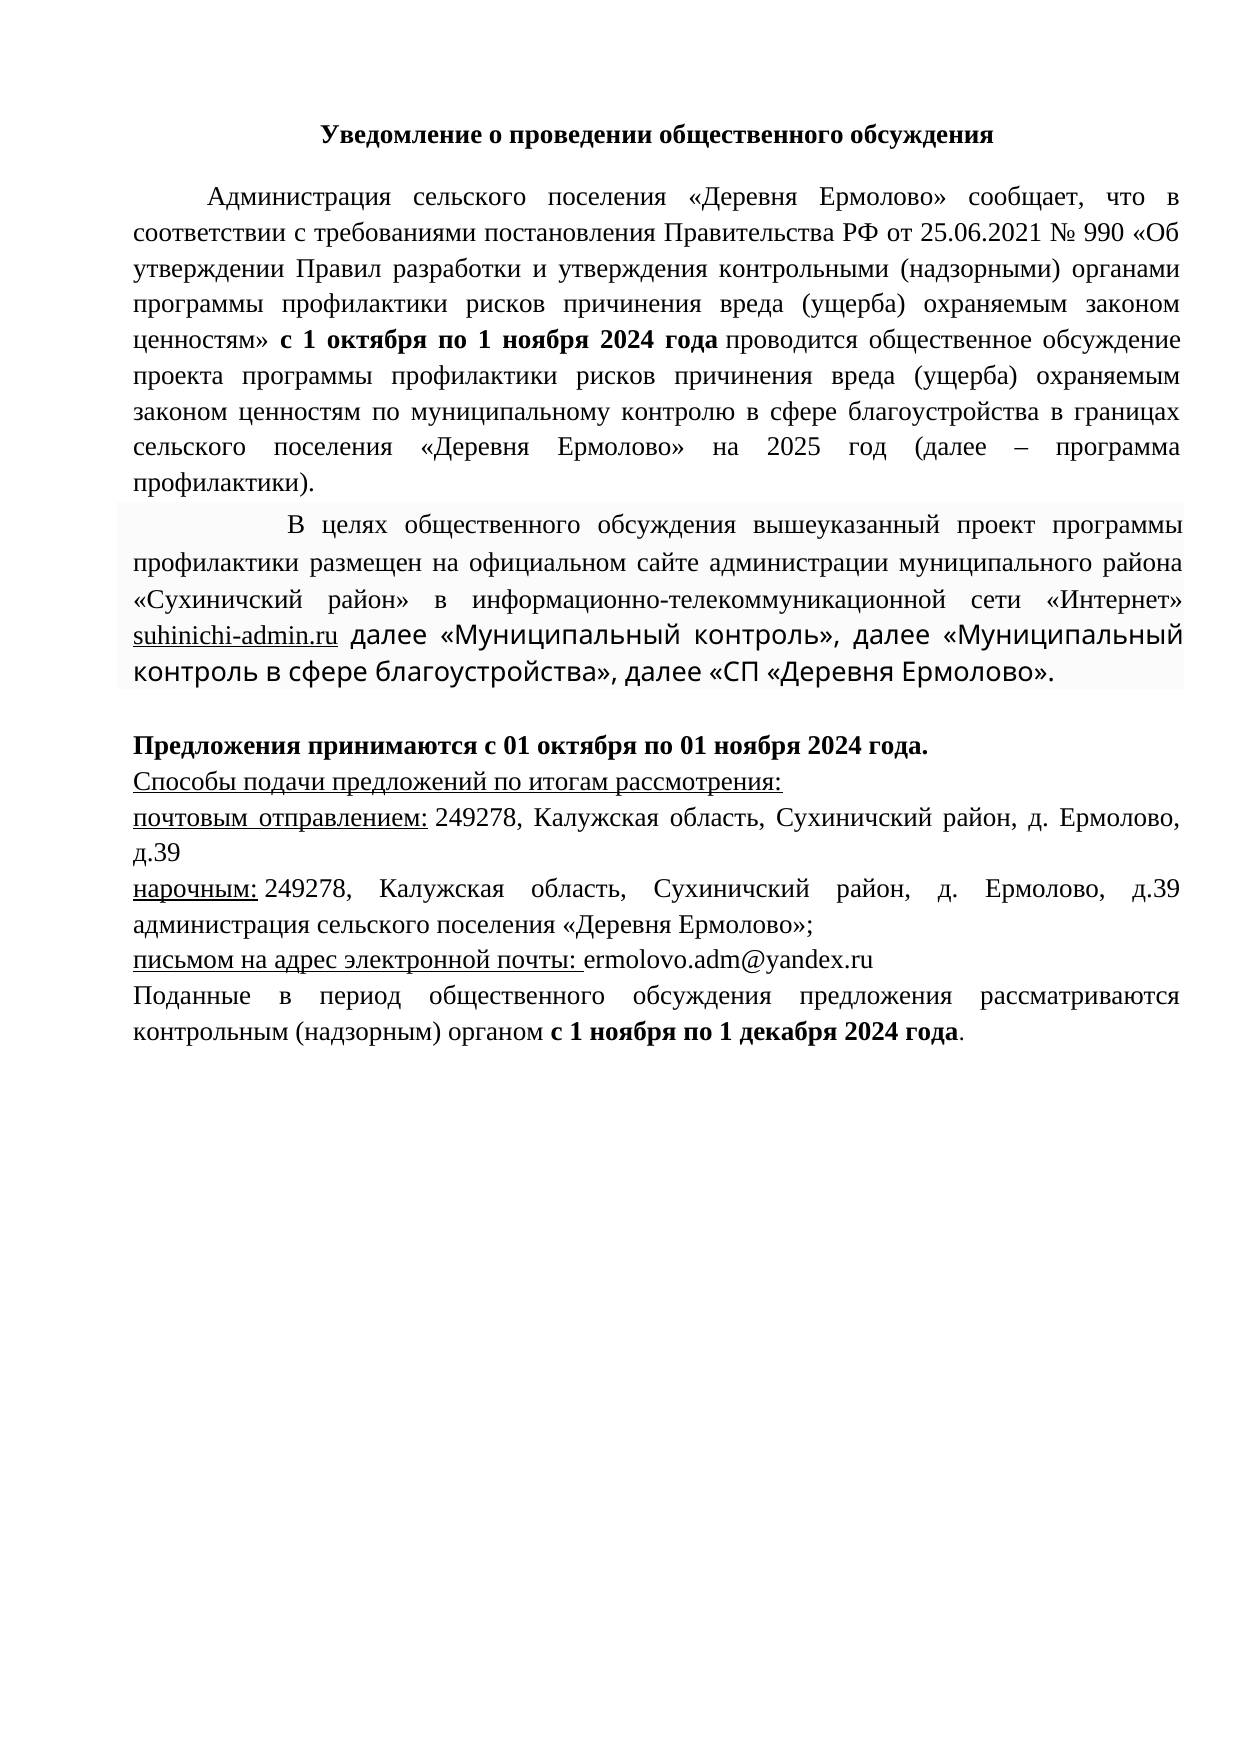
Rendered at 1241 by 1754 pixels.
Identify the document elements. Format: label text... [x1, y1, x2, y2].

text Администрация сельского поселения «Деревня Ермолово» сообщает, что в соответствии с требованиями постановления Правительства РФ от 25.06.2021 № 990 «Об утверждении Правил разработки и утверждения контрольными (надзорными) органами программы профилактики рисков причинения вреда (ущерба) охраняемым законом ценностям» с 1 октября по 1 ноября 2024 года проводится общественное обсуждение проекта программы профилактики рисков причинения вреда (ущерба) охраняемым законом ценностям по муниципальному контролю в сфере благоустройства в границах сельского поселения «Деревня Ермолово» на 2025 год (далее – программа профилактики). [133, 180, 1181, 497]
text письмом на адрес электронной почты: ermolovo.adm@yandex.ru [133, 943, 1181, 975]
text Способы подачи предложений по итогам рассмотрения: [133, 765, 1181, 796]
text Уведомление о проведении общественного обсуждения [133, 118, 1181, 149]
text Предложения принимаются с 01 октября по 01 ноября 2024 года. [133, 729, 1181, 760]
text нарочным: 249278, Калужская область, Сухиничский район, д. Ермолово, д.39 администрация сельского поселения «Деревня Ермолово»; [133, 872, 1181, 939]
text Поданные в период общественного обсуждения предложения рассматриваются контрольным (надзорным) органом с 1 ноября по 1 декабря 2024 года. [133, 979, 1181, 1047]
text почтовым отправлением: 249278, Калужская область, Сухиничский район, д. Ермолово, д.39 [133, 801, 1181, 867]
subtitle В целях общественного обсуждения вышеуказанный проект программы профилактики размещен на официальном сайте администрации муниципального района «Сухиничский район» в информационно-телекоммуникационной сети «Интернет» suhinichi-admin.ru далее «Муниципальный контроль», далее «Муниципальный контроль в сфере благоустройства», далее «СП «Деревня Ермолово». [117, 502, 1184, 689]
